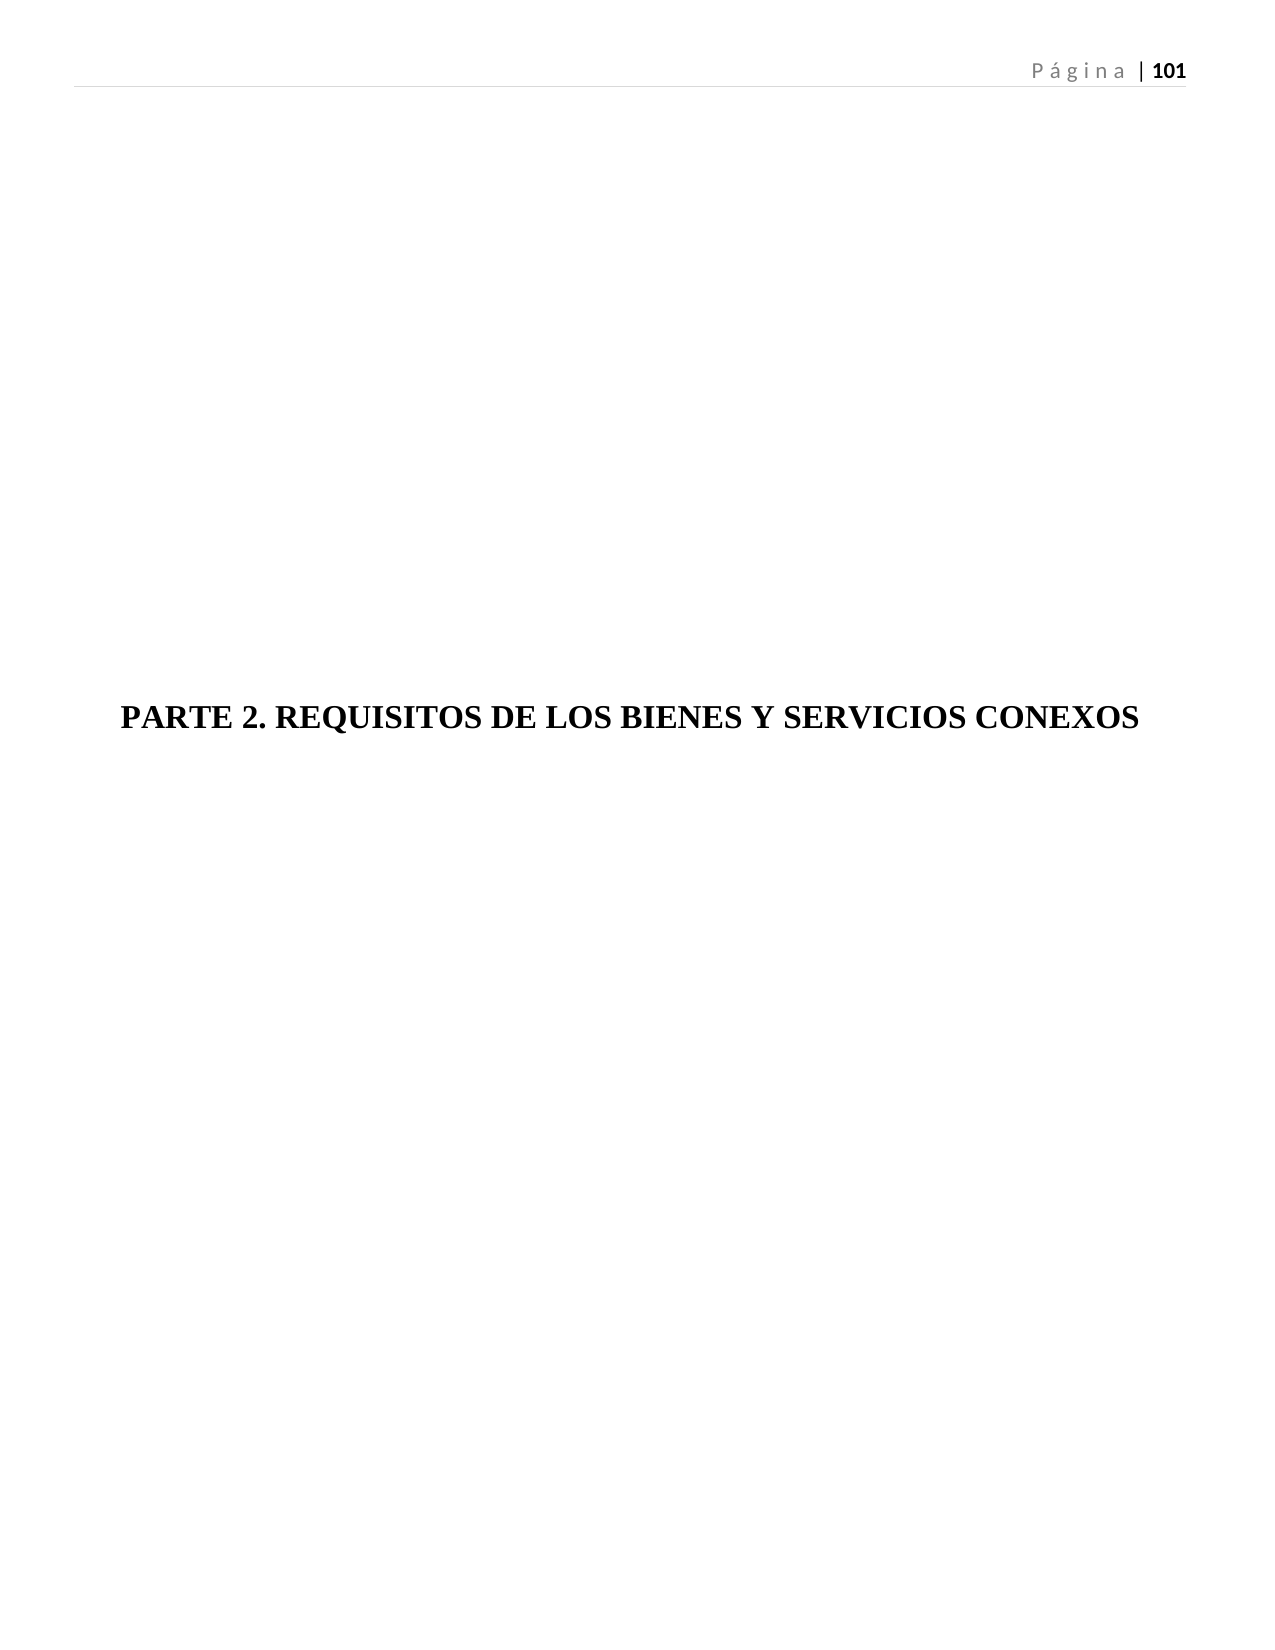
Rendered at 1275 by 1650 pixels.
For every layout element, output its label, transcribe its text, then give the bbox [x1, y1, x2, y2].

text PARTE 2. REQUISITOS DE LOS BIENES Y SERVICIOS CONEXOS [74, 697, 1186, 736]
